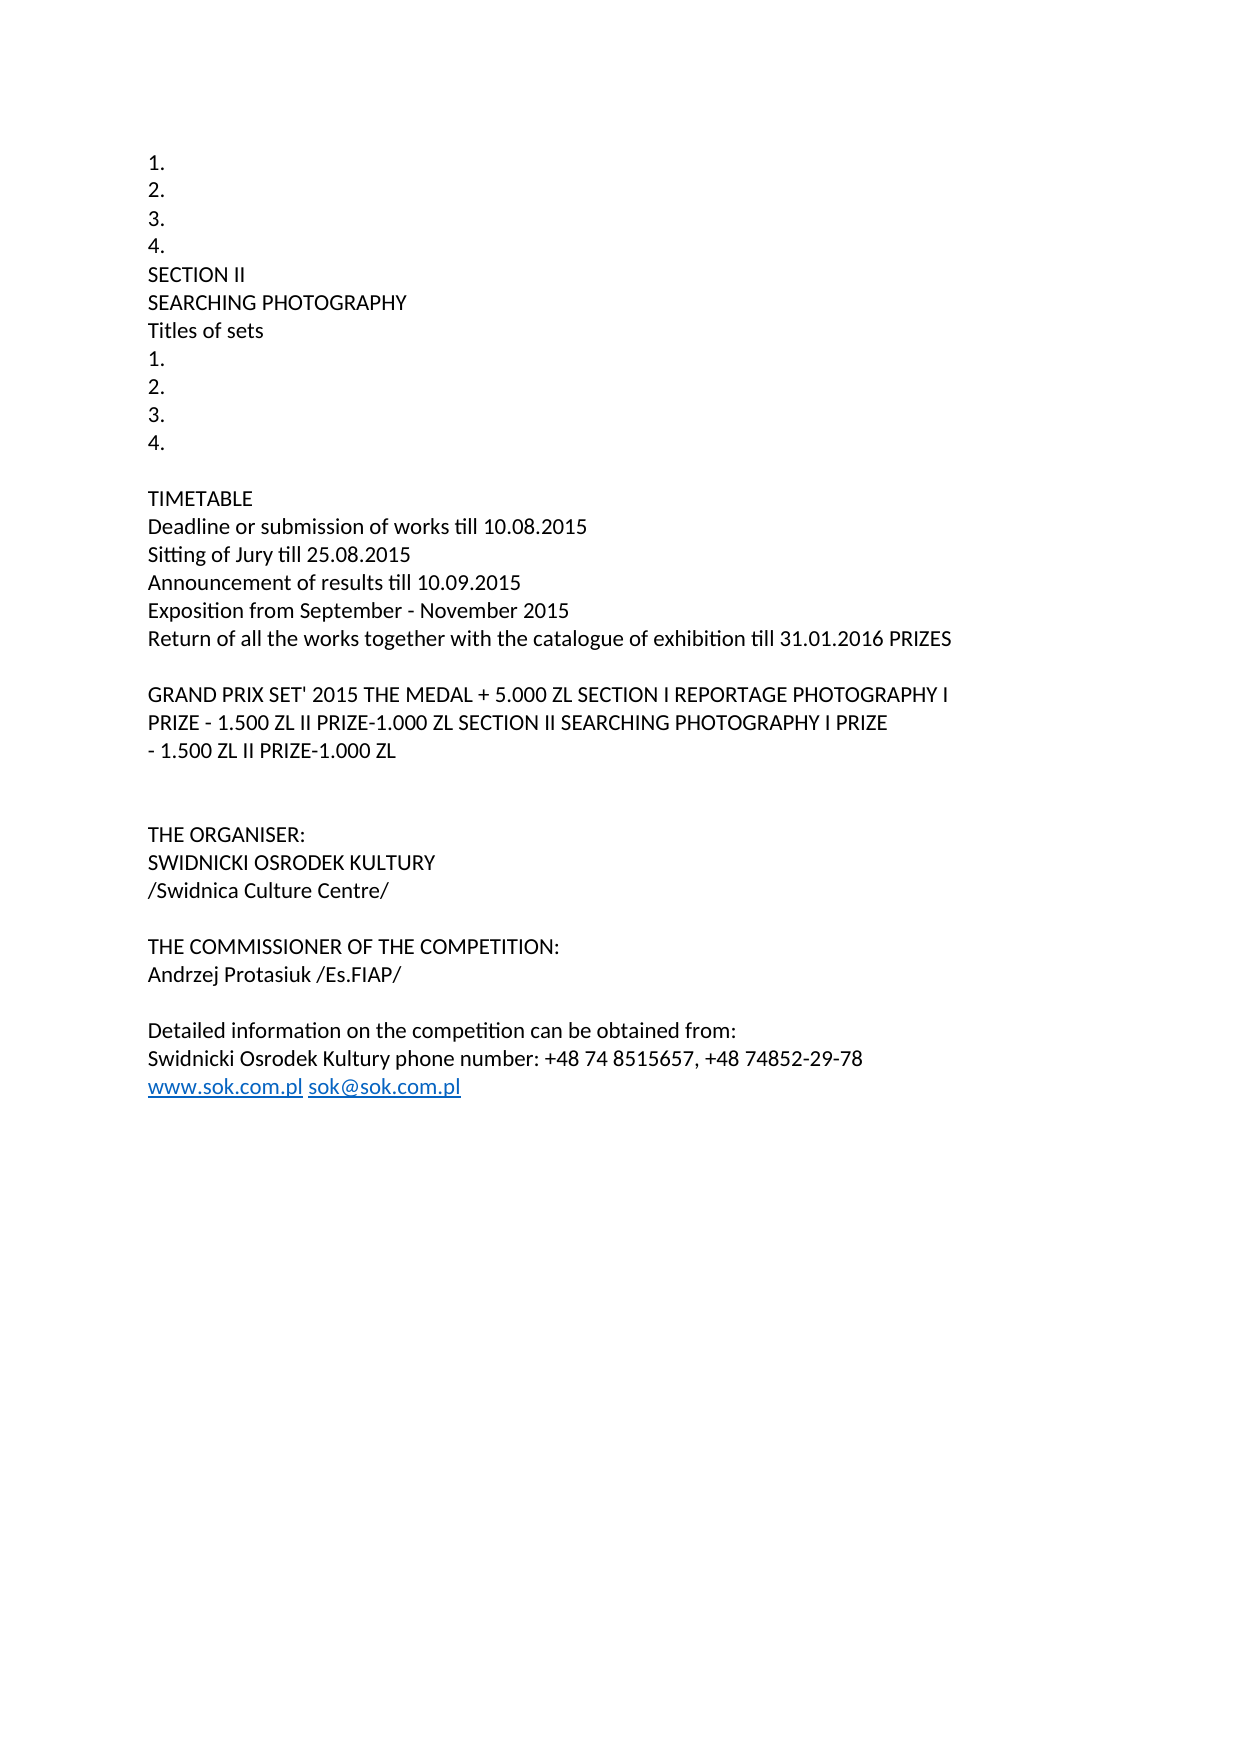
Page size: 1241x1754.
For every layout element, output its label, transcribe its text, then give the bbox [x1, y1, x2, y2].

text /Swidnica Culture Centre/ [148, 876, 1093, 904]
text Announcement of results till 10.09.2015 [148, 568, 1093, 596]
text GRAND PRIX SET' 2015 THE MEDAL + 5.000 ZL SECTION I REPORTAGE PHOTOGRAPHY I [148, 680, 1093, 708]
text Andrzej Protasiuk /Es.FIAP/ [148, 960, 1093, 988]
text - 1.500 ZL II PRIZE-1.000 ZL [148, 736, 1093, 764]
text 3. [148, 204, 1093, 232]
text 3. [148, 400, 1093, 428]
text Return of all the works together with the catalogue of exhibition till 31.01.2016 PRIZES [148, 624, 1093, 652]
text 4. [148, 428, 1093, 456]
text www.sok.com.pl sok@sok.com.pl [148, 1072, 1093, 1100]
text THE COMMISSIONER OF THE COMPETITION: [148, 932, 1093, 960]
text 1. [148, 148, 1093, 176]
text SEARCHING PHOTOGRAPHY [148, 288, 1093, 316]
text 1. [148, 344, 1093, 372]
text 2. [148, 372, 1093, 400]
text Deadline or submission of works till 10.08.2015 [148, 512, 1093, 540]
text SWIDNICKI OSRODEK KULTURY [148, 848, 1093, 876]
text Titles of sets [148, 316, 1093, 344]
text SECTION II [148, 260, 1093, 288]
text 4. [148, 232, 1093, 260]
text Exposition from September - November 2015 [148, 596, 1093, 624]
text Swidnicki Osrodek Kultury phone number: +48 74 8515657, +48 74852-29-78 [148, 1044, 1093, 1072]
text Detailed information on the competition can be obtained from: [148, 1016, 1093, 1044]
text Sitting of Jury till 25.08.2015 [148, 540, 1093, 568]
text TIMETABLE [148, 484, 1093, 512]
text THE ORGANISER: [148, 820, 1093, 848]
text PRIZE - 1.500 ZL II PRIZE-1.000 ZL SECTION II SEARCHING PHOTOGRAPHY I PRIZE [148, 708, 1093, 736]
text 2. [148, 176, 1093, 204]
